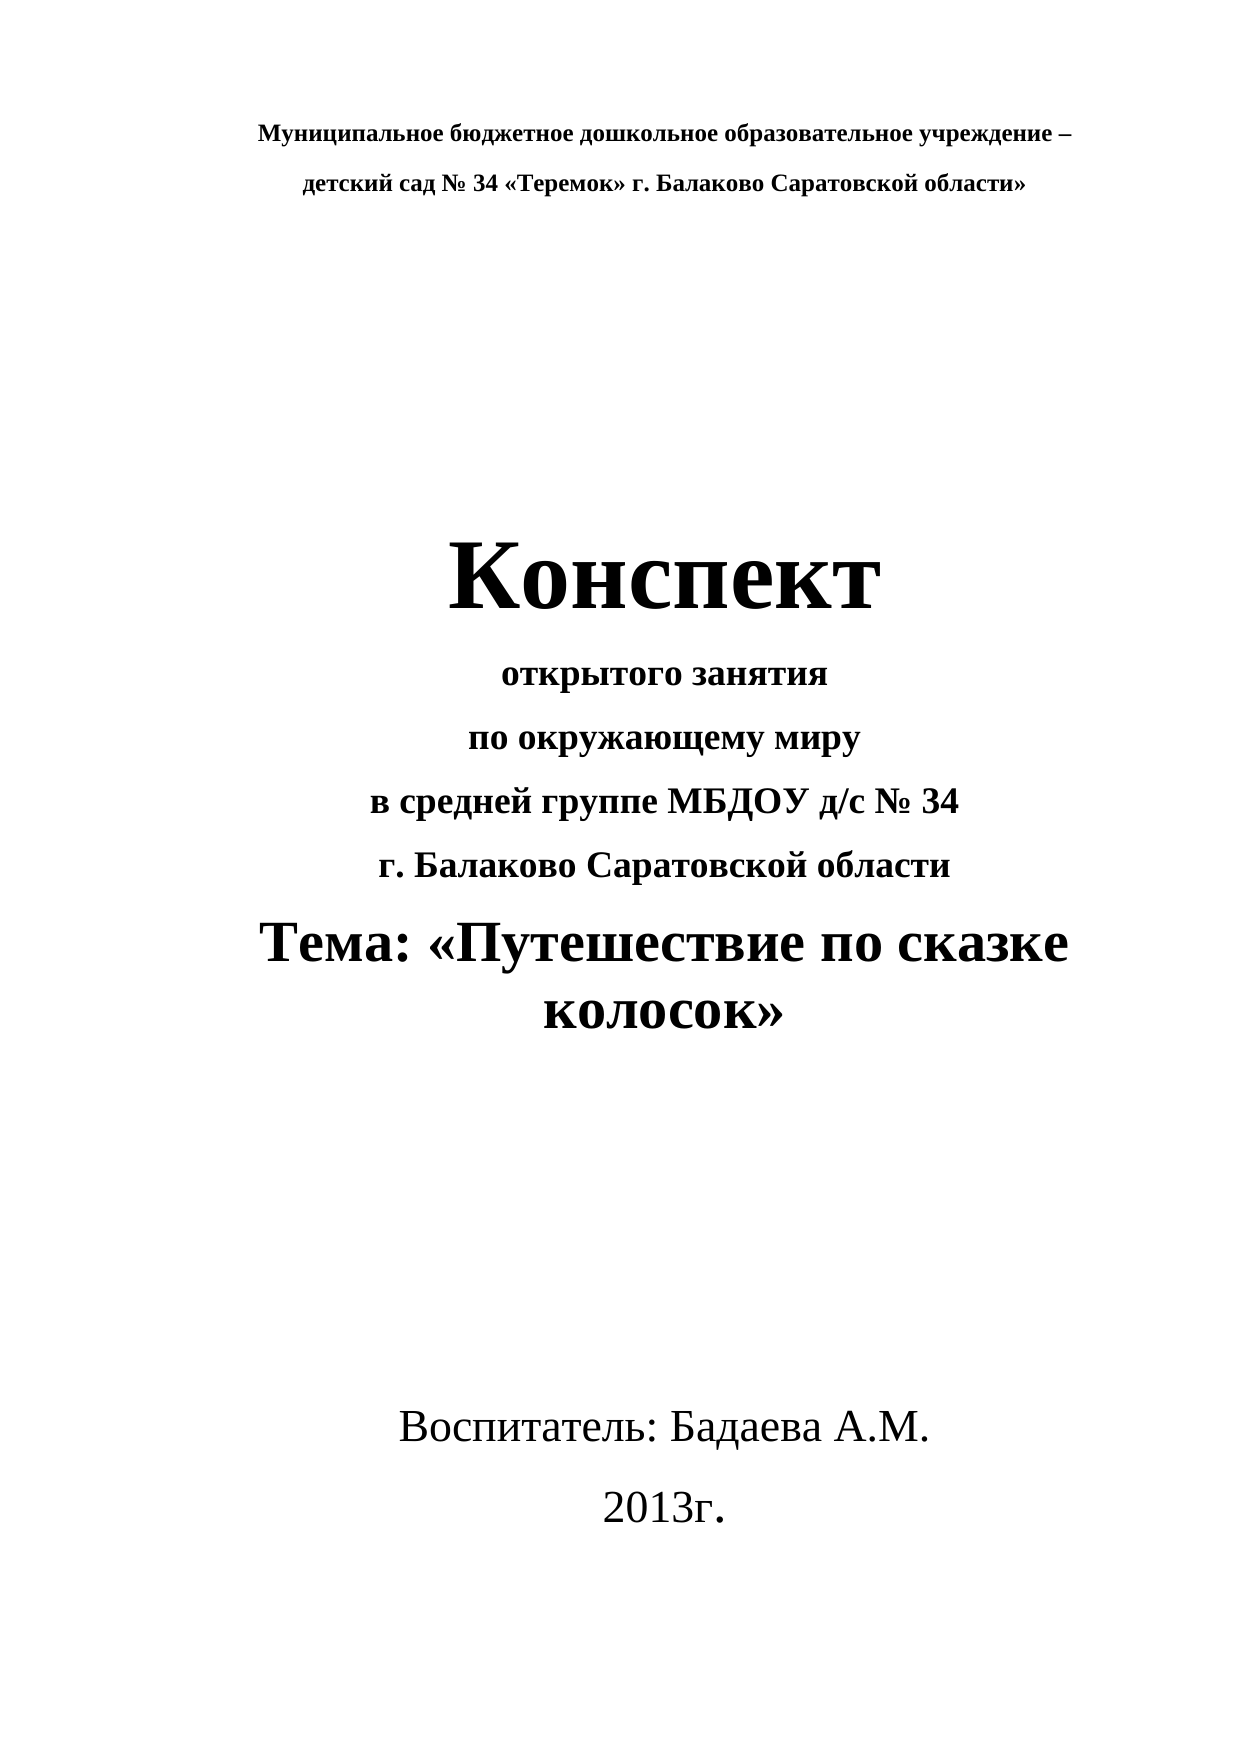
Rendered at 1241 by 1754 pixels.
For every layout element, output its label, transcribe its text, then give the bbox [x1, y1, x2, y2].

text в средней группе МБДОУ д/с № 34 [177, 778, 1152, 822]
text детский сад № 34 «Теремок» г. Балаково Саратовской области» [177, 168, 1152, 196]
text Конспект [177, 515, 1152, 630]
text г. Балаково Саратовской области [177, 842, 1152, 886]
text по окружающему миру [177, 714, 1152, 758]
text 2013г. [177, 1472, 1152, 1534]
text Воспитатель: Бадаева А.М. [177, 1399, 1152, 1451]
text Муниципальное бюджетное дошкольное образовательное учреждение – [177, 118, 1152, 147]
text Тема: «Путешествие по сказке колосок» [177, 906, 1152, 1041]
text открытого занятия [177, 651, 1152, 694]
